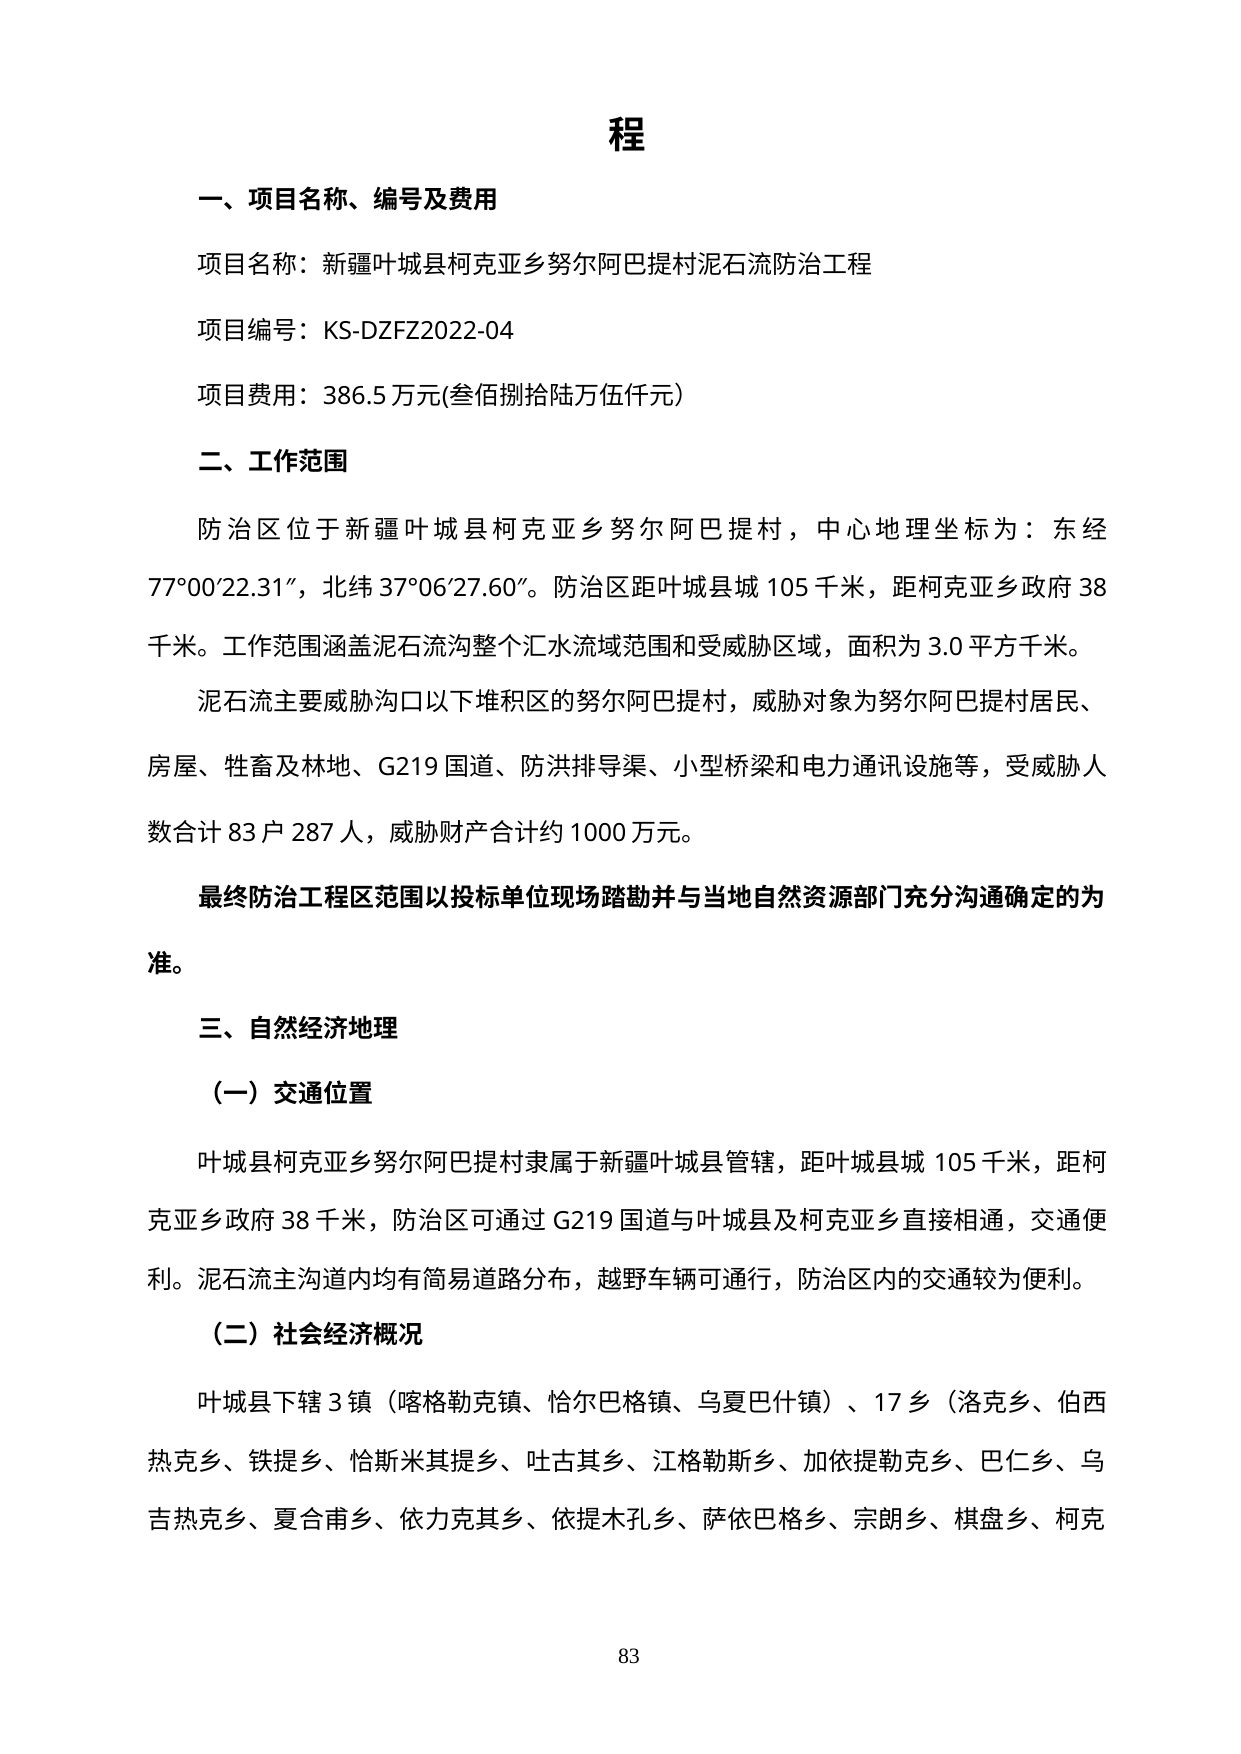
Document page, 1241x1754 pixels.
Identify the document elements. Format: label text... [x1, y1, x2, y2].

text 二、工作范围 [148, 426, 1107, 492]
text 项目名称：新疆叶城县柯克亚乡努尔阿巴提村泥石流防治工程 [148, 230, 1107, 296]
text 泥石流主要威胁沟口以下堆积区的努尔阿巴提村，威胁对象为努尔阿巴提村居民、房屋、牲畜及林地、G219国道、防洪排导渠、小型桥梁和电力通讯设施等，受威胁人数合计83户287人，威胁财产合计约1000万元。 [148, 667, 1107, 863]
text 项目编号：KS-DZFZ2022-04 [148, 296, 1107, 361]
text 项目费用：386.5万元(叁佰捌拾陆万伍仟元） [148, 361, 1107, 426]
text 最终防治工程区范围以投标单位现场踏勘并与当地自然资源部门充分沟通确定的为准。 [148, 863, 1107, 994]
text 三、自然经济地理 [148, 994, 1107, 1059]
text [148, 1365, 1107, 1540]
text 一、项目名称、编号及费用 [148, 165, 1107, 230]
text （二）社会经济概况 [148, 1300, 1107, 1365]
text （一）交通位置 [148, 1059, 1107, 1125]
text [148, 99, 1107, 165]
text 防治区位于新疆叶城县柯克亚乡努尔阿巴提村，中心地理坐标为：东经77°00′22.31″，北纬37°06′27.60″。防治区距叶城县城105千米，距柯克亚乡政府38千米。工作范围涵盖泥石流沟整个汇水流域范围和受威胁区域，面积为3.0平方千米。 [148, 492, 1107, 667]
text 叶城县柯克亚乡努尔阿巴提村隶属于新疆叶城县管辖，距叶城县城105千米，距柯克亚乡政府38千米，防治区可通过G219国道与叶城县及柯克亚乡直接相通，交通便利。泥石流主沟道内均有简易道路分布，越野车辆可通行，防治区内的交通较为便利。 [148, 1125, 1107, 1300]
